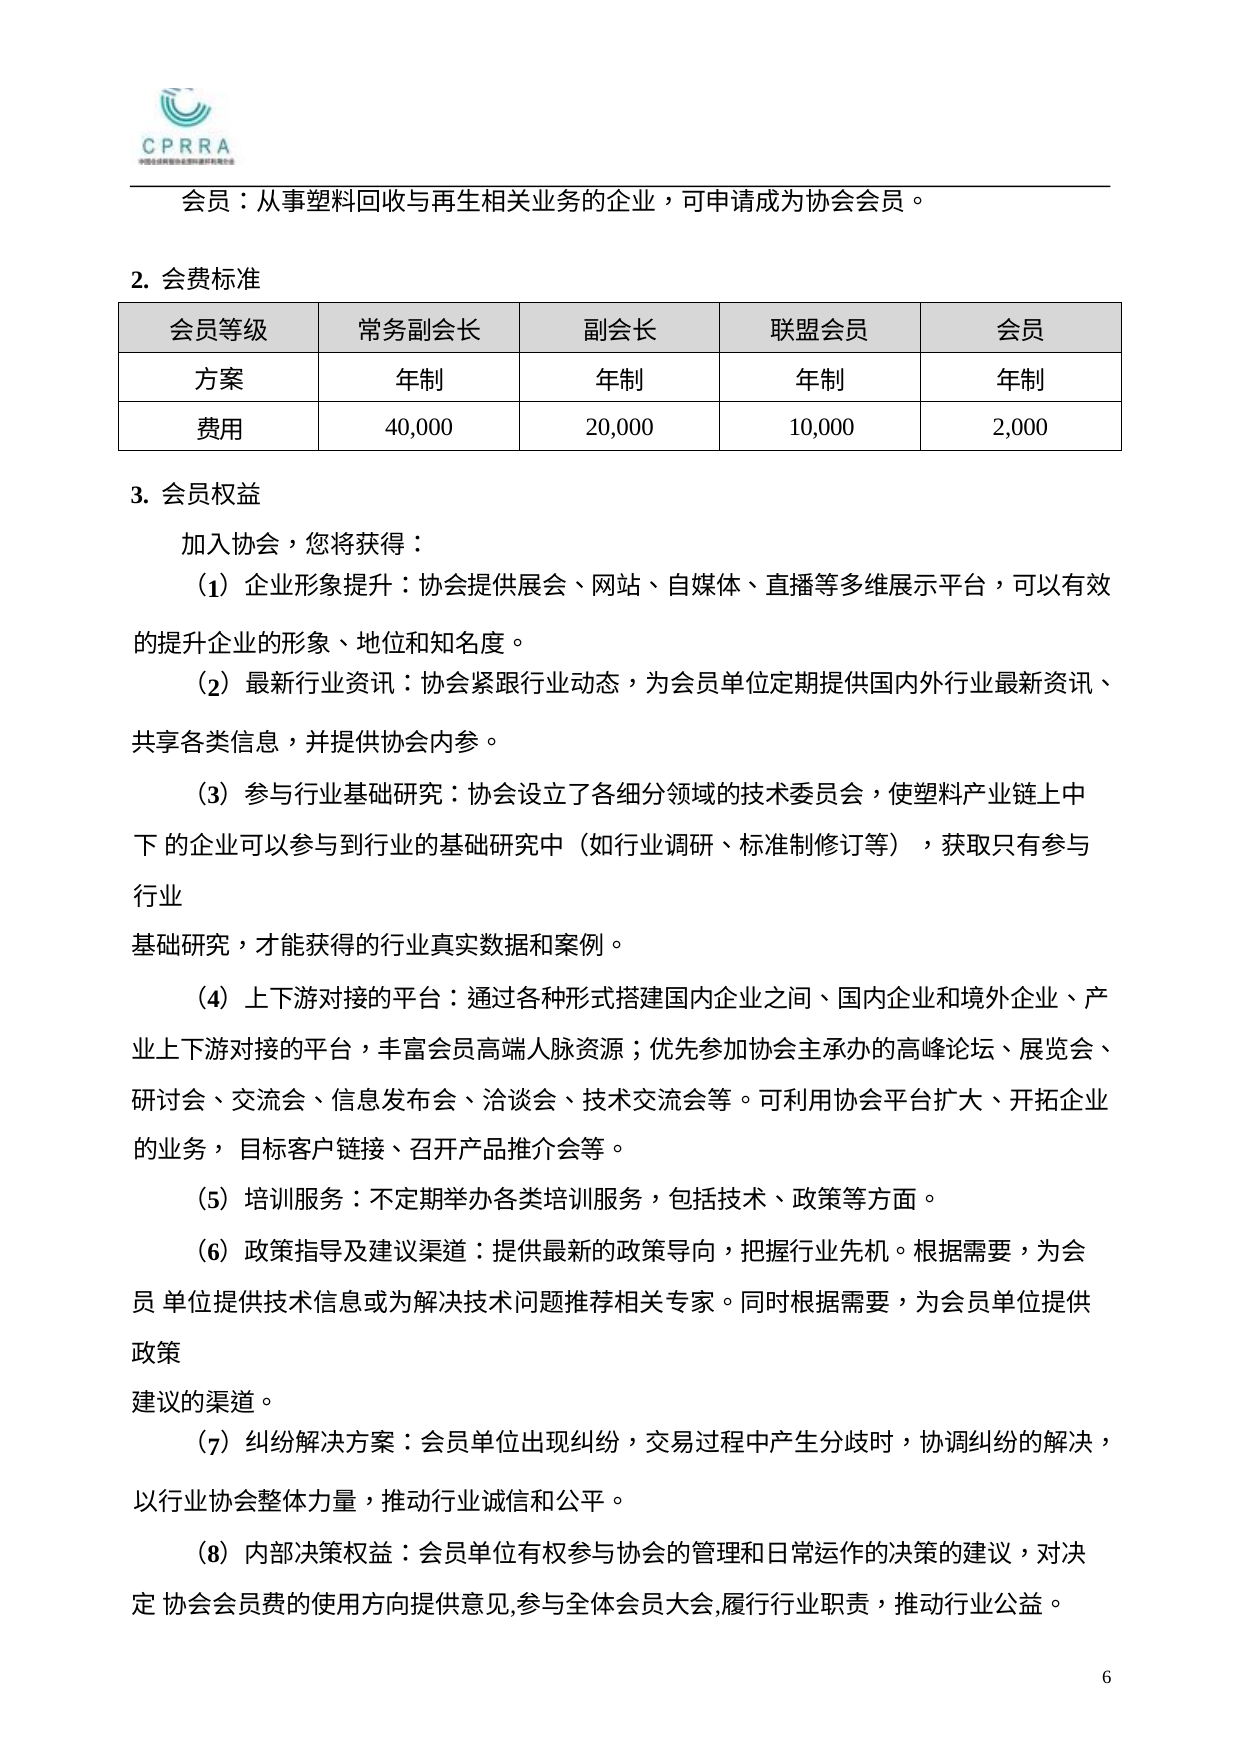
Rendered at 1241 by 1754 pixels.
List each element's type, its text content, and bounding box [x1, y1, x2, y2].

table_cell 年制 [520, 353, 719, 401]
table_header 会员 [921, 303, 1121, 352]
text （2）最新行业资讯：协会紧跟行业动态，为会员单位定期提供国内外行业最新资讯、 [118, 678, 1118, 727]
table_header 常务副会长 [319, 303, 519, 352]
table_cell 40,000 [319, 402, 519, 450]
text 的提升企业的形象、地位和知名度。 [133, 628, 1121, 659]
text （3）参与行业基础研究：协会设立了各细分领域的技术委员会，使塑料产业链上中下 的企业可以参与到行业的基础研究中（如行业调研、标准制修订等），获取只有参与行业 [133, 777, 1111, 913]
text 的业务， 目标客户链接、召开产品推介会等。 [133, 1133, 1121, 1164]
table_cell 费用 [119, 402, 318, 450]
text 以行业协会整体力量，推动行业诚信和公平。 [134, 1486, 1121, 1516]
text 3. 会员权益 [130, 479, 1121, 510]
text 加入协会，您将获得： [181, 529, 1121, 560]
text （5）培训服务：不定期举办各类培训服务，包括技术、政策等方面。 [182, 1183, 1121, 1214]
table_cell 2,000 [921, 402, 1121, 450]
table_cell 20,000 [520, 402, 719, 450]
picture [129, 88, 246, 165]
table_cell 10,000 [720, 402, 920, 450]
text （7）纠纷解决方案：会员单位出现纠纷，交易过程中产生分歧时，协调纠纷的解决， [118, 1437, 1118, 1485]
text 基础研究，才能获得的行业真实数据和案例。 [131, 930, 1121, 961]
text （1）企业形象提升：协会提供展会、网站、自媒体、直播等多维展示平台，可以有效 [182, 579, 1121, 628]
text （4）上下游对接的平台：通过各种形式搭建国内企业之间、国内企业和境外企业、产 业上下游对接的平台，丰富会员高端人脉资源；优先参加协会主承办的高峰论坛、展览会、 研讨会、交流会、信息发布会、洽谈会、技术交流会等。可利用协会平台扩大、开拓企业 [131, 980, 1119, 1116]
text 2. 会费标准 [131, 264, 1121, 295]
text 会员：从事塑料回收与再生相关业务的企业，可申请成为协会会员。 [181, 199, 1121, 264]
table_header 副会长 [520, 303, 719, 352]
text 建议的渠道。 [131, 1387, 1121, 1418]
table_cell 年制 [720, 353, 920, 401]
text （6）政策指导及建议渠道：提供最新的政策导向，把握行业先机。根据需要，为会员 单位提供技术信息或为解决技术问题推荐相关专家。同时根据需要，为会员单位提供政策 [131, 1233, 1111, 1370]
text 共享各类信息，并提供协会内参。 [131, 727, 1121, 758]
table_cell 年制 [921, 353, 1121, 401]
text （8）内部决策权益：会员单位有权参与协会的管理和日常运作的决策的建议，对决定 协会会员费的使用方向提供意见,参与全体会员大会,履行行业职责，推动行业公益。（2024 年度工作计划（附件 2）已发布，请您对相关项目提出您的意见和建议，您的关注和努力 [131, 1536, 1110, 1621]
table_cell 方案 [119, 353, 318, 401]
table_header 联盟会员 [720, 303, 920, 352]
table_header 会员等级 [119, 303, 318, 352]
table_cell 年制 [319, 353, 519, 401]
